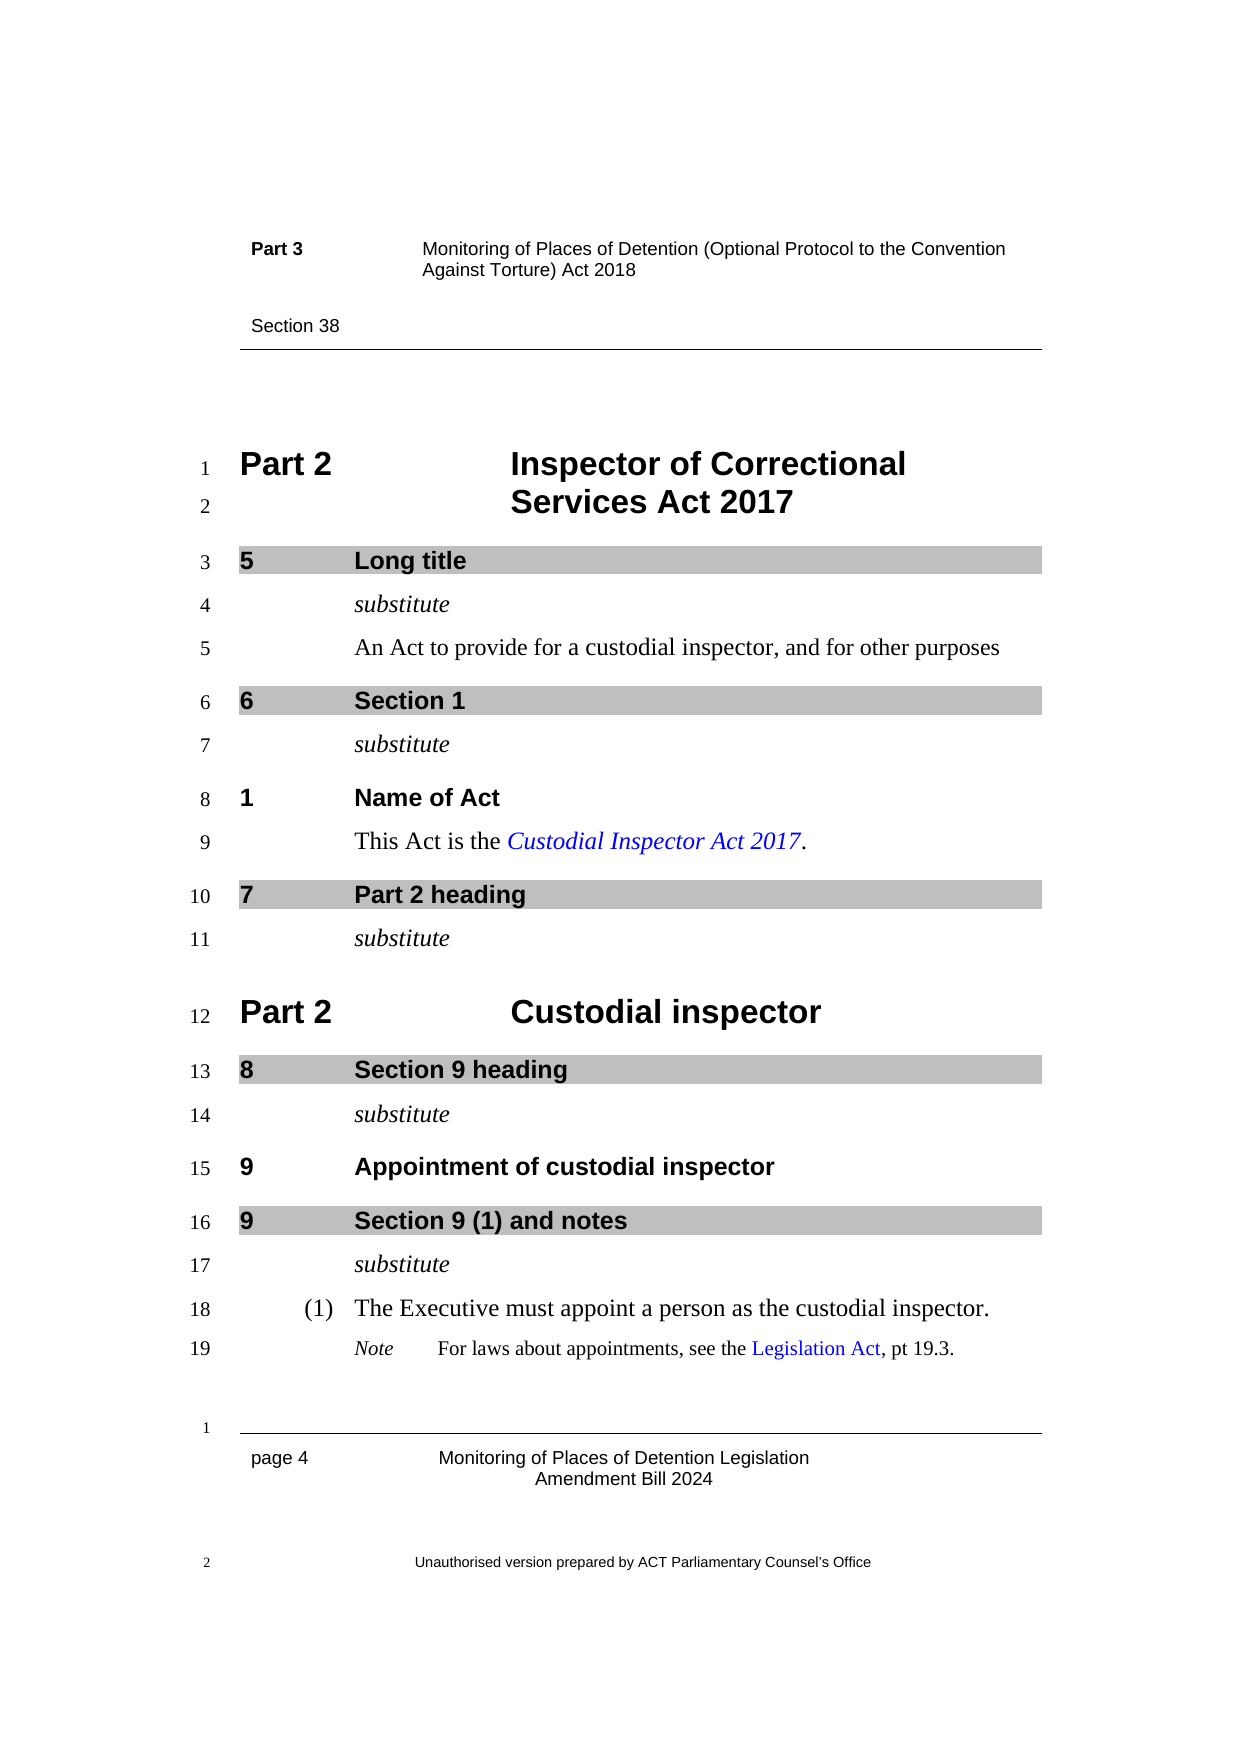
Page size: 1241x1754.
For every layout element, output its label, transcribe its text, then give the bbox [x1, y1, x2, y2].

text substitute [354, 1099, 1042, 1127]
text Part 2 Custodial inspector [239, 992, 1042, 1030]
text (1) The Executive must appoint a person as the custodial inspector. [239, 1293, 1042, 1322]
text Part 2 Inspector of Correctional Services Act 2017 [239, 444, 1042, 521]
text 7 Part 2 heading [239, 880, 1042, 909]
text substitute [354, 729, 1042, 758]
text 5 Long title [239, 546, 1042, 574]
text substitute [354, 589, 1042, 618]
text substitute [354, 923, 1042, 952]
text 9 Appointment of custodial inspector [239, 1152, 1042, 1181]
text substitute [354, 1249, 1042, 1278]
text 8 Section 9 heading [239, 1055, 1042, 1084]
text 9 Section 9 (1) and notes [239, 1206, 1042, 1235]
text 6 Section 1 [239, 686, 1042, 715]
text This Act is the Custodial Inspector Act 2017. [354, 826, 1042, 855]
text An Act to provide for a custodial inspector, and for other purposes [354, 632, 1042, 661]
text 1 Name of Act [239, 783, 1042, 812]
text Note For laws about appointments, see the Legislation Act, pt 19.3. [354, 1336, 1042, 1360]
